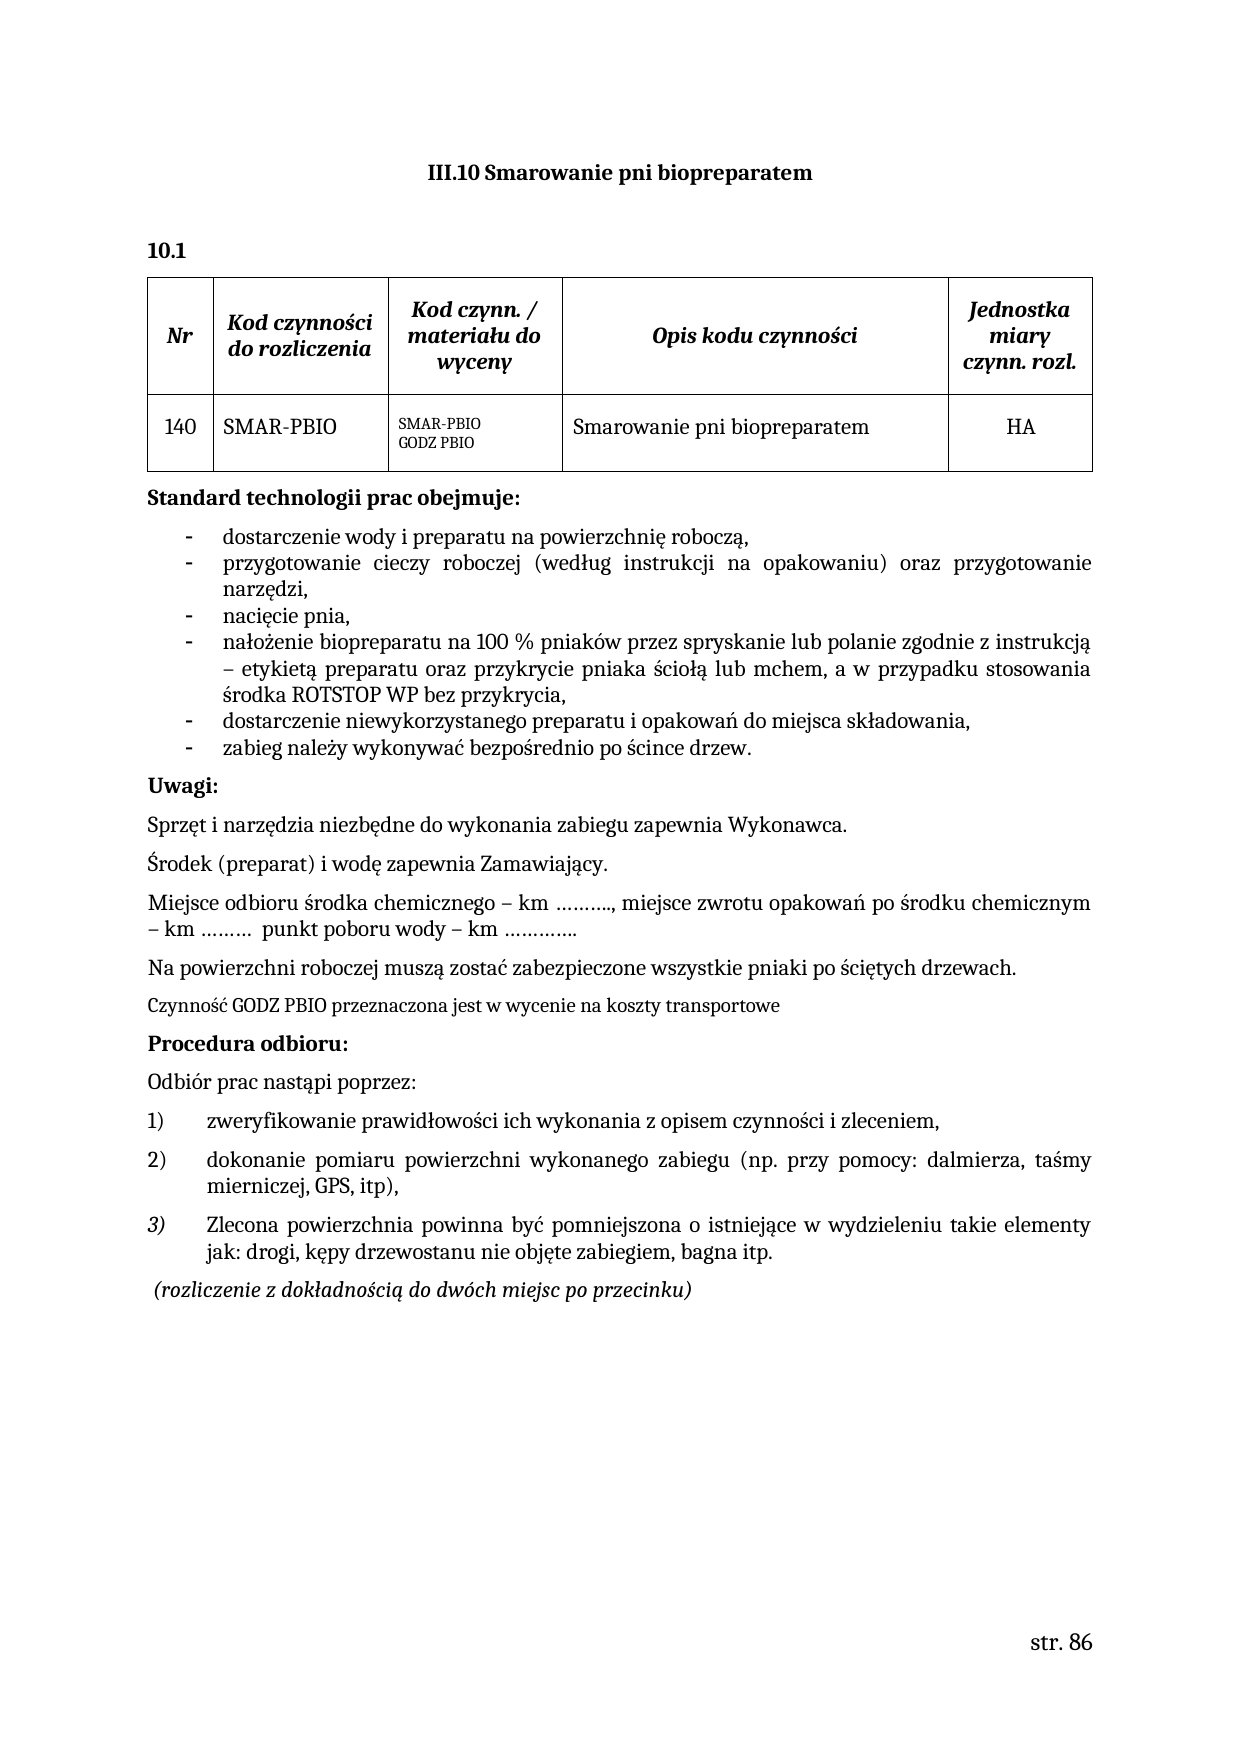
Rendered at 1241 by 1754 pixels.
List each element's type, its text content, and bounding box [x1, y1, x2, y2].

text 10.1 [148, 238, 1093, 264]
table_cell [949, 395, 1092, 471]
list zweryfikowanie prawidłowości ich wykonania z opisem czynności i zleceniem, [148, 1108, 1093, 1134]
list dostarczenie wody i preparatu na powierzchnię roboczą, [185, 523, 1093, 550]
list dostarczenie niewykorzystanego preparatu i opakowań do miejsca składowania, [185, 708, 1093, 734]
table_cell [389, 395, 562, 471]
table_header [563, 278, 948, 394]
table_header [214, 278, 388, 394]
list nacięcie pnia, [185, 603, 1093, 629]
text Środek (preparat) i wodę zapewnia Zamawiający. [148, 851, 1093, 877]
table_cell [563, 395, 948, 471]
text Miejsce odbioru środka chemicznego – km ………., miejsce zwrotu opakowań po środku chemicznym – km ……… punkt poboru wody – km …………. [148, 890, 1093, 942]
text Standard technologii prac obejmuje: [148, 485, 1093, 511]
text Sprzęt i narzędzia niezbędne do wykonania zabiegu zapewnia Wykonawca. [148, 812, 1093, 838]
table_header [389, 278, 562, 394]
text Czynność GODZ PBIO przeznaczona jest w wycenie na koszty transportowe [148, 994, 1093, 1018]
list Zlecona powierzchnia powinna być pomniejszona o istniejące w wydzieleniu takie elementy jak: drogi, kępy drzewostanu nie objęte zabiegiem, bagna itp. [148, 1212, 1093, 1265]
list nałożenie biopreparatu na 100 % pniaków przez spryskanie lub polanie zgodnie z instrukcją – etykietą preparatu oraz przykrycie pniaka ściołą lub mchem, a w przypadku stosowania środka ROTSTOP WP bez przykrycia, [185, 629, 1093, 708]
text Uwagi: [148, 773, 1093, 799]
list dokonanie pomiaru powierzchni wykonanego zabiegu (np. przy pomocy: dalmierza, taśmy mierniczej, GPS, itp), [148, 1147, 1093, 1199]
text Na powierzchni roboczej muszą zostać zabezpieczone wszystkie pniaki po ściętych drzewach. [148, 955, 1093, 981]
list przygotowanie cieczy roboczej (według instrukcji na opakowaniu) oraz przygotowanie narzędzi, [185, 550, 1093, 603]
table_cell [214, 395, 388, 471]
text Odbiór prac nastąpi poprzez: [148, 1069, 1093, 1096]
list zabieg należy wykonywać bezpośrednio po ścince drzew. [185, 734, 1093, 761]
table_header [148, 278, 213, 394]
text (rozliczenie z dokładnością do dwóch miejsc po przecinku) [148, 1277, 1093, 1304]
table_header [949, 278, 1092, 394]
subtitle III.10 Smarowanie pni biopreparatem [148, 160, 1093, 186]
text Procedura odbioru: [148, 1030, 1093, 1057]
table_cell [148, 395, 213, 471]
